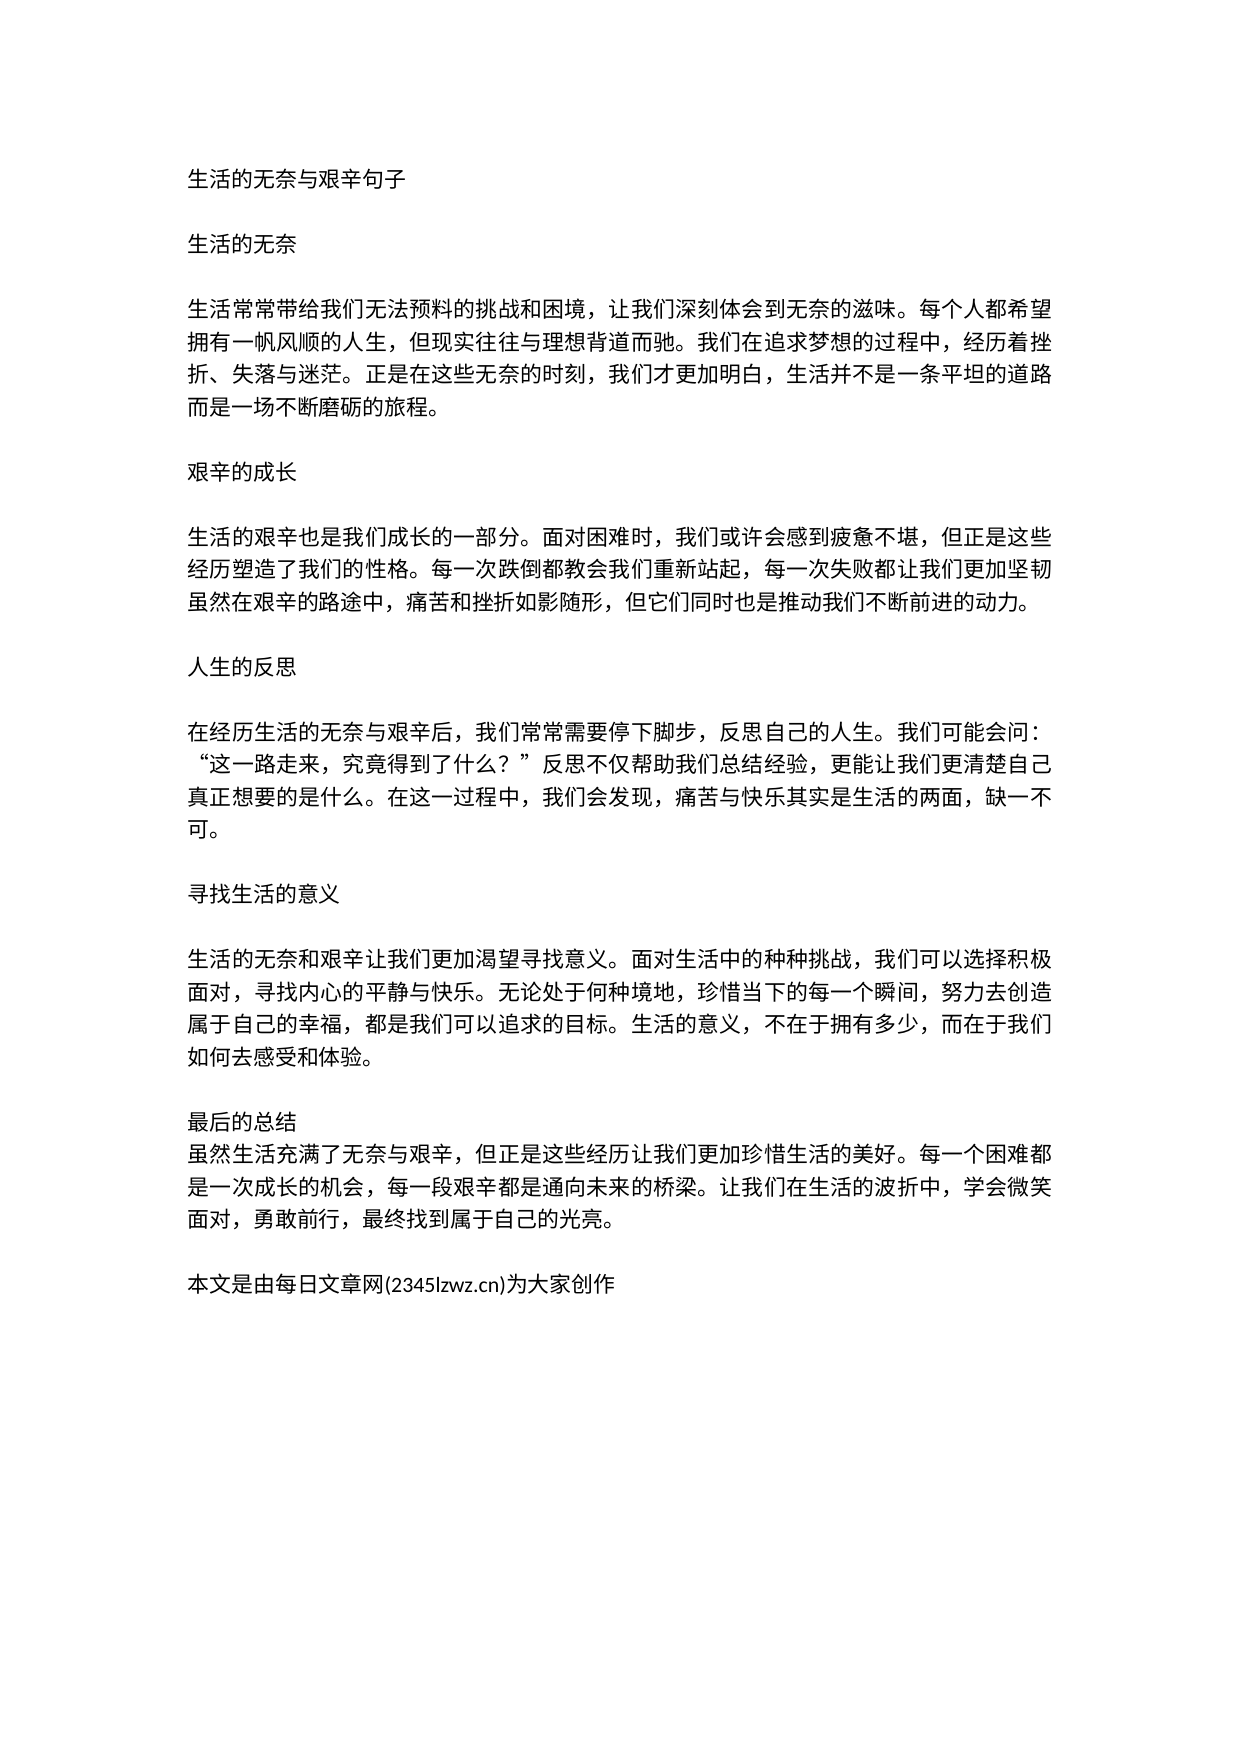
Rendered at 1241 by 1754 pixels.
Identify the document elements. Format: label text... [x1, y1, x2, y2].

text 生活的无奈 [187, 227, 1053, 259]
text 生活常常带给我们无法预料的挑战和困境，让我们深刻体会到无奈的滋味。每个人都希望拥有一帆风顺的人生，但现实往往与理想背道而驰。我们在追求梦想的过程中，经历着挫折、失落与迷茫。正是在这些无奈的时刻，我们才更加明白，生活并不是一条平坦的道路，而是一场不断磨砺的旅程。 [187, 292, 1053, 422]
text 在经历生活的无奈与艰辛后，我们常常需要停下脚步，反思自己的人生。我们可能会问：“这一路走来，究竟得到了什么？”反思不仅帮助我们总结经验，更能让我们更清楚自己真正想要的是什么。在这一过程中，我们会发现，痛苦与快乐其实是生活的两面，缺一不可。 [187, 714, 1053, 844]
text 人生的反思 [187, 649, 1053, 682]
text 本文是由每日文章网(2345lzwz.cn)为大家创作 [187, 1267, 1053, 1299]
text 最后的总结 [187, 1104, 1053, 1137]
text 生活的无奈与艰辛句子 [187, 162, 1053, 194]
text 寻找生活的意义 [187, 877, 1053, 909]
text 生活的无奈和艰辛让我们更加渴望寻找意义。面对生活中的种种挑战，我们可以选择积极面对，寻找内心的平静与快乐。无论处于何种境地，珍惜当下的每一个瞬间，努力去创造属于自己的幸福，都是我们可以追求的目标。生活的意义，不在于拥有多少，而在于我们如何去感受和体验。 [187, 942, 1053, 1072]
text 生活的艰辛也是我们成长的一部分。面对困难时，我们或许会感到疲惫不堪，但正是这些经历塑造了我们的性格。每一次跌倒都教会我们重新站起，每一次失败都让我们更加坚韧。虽然在艰辛的路途中，痛苦和挫折如影随形，但它们同时也是推动我们不断前进的动力。 [187, 519, 1053, 617]
text 虽然生活充满了无奈与艰辛，但正是这些经历让我们更加珍惜生活的美好。每一个困难都是一次成长的机会，每一段艰辛都是通向未来的桥梁。让我们在生活的波折中，学会微笑面对，勇敢前行，最终找到属于自己的光亮。 [187, 1137, 1053, 1234]
text 艰辛的成长 [187, 454, 1053, 487]
